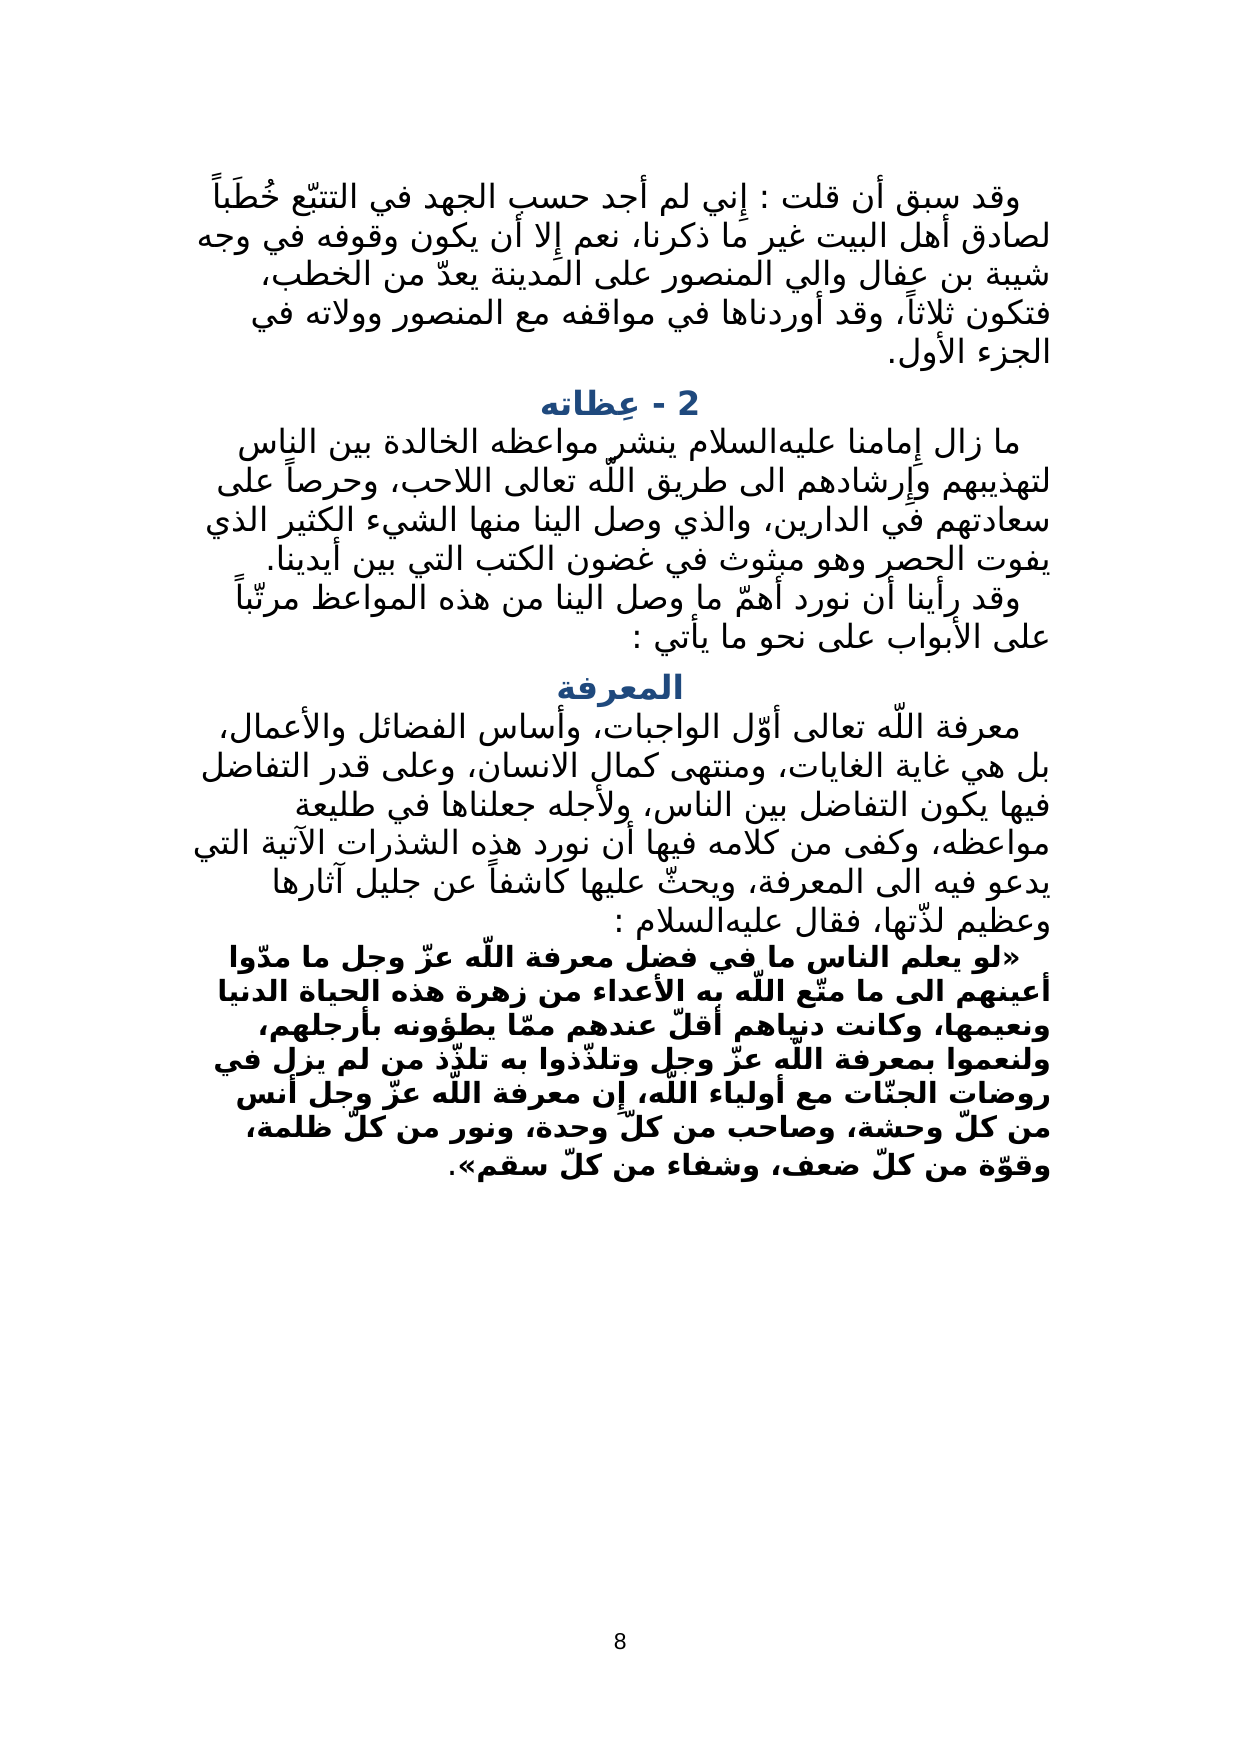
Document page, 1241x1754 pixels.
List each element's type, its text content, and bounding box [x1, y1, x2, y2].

subtitle المعرفة [189, 668, 1051, 707]
text معرفة اللّه تعالى أوّل الواجبات، وأساس الفضائل والأعمال، بل هي غاية الغايات، ومنتهى كمال الانسان، وعلى قدر التفاضل فيها يكون التفاضل بين الناس، ولأجله جعلناها في طليعة مواعظه، وكفى من كلامه فيها أن نورد هذه الشذرات الآتية التي يدعو فيه الى المعرفة، ويحثّ عليها كاشفاً عن جليل آثارها وعظيم لذّتها، فقال عليه‌السلام : [189, 707, 1051, 940]
text «لو يعلم الناس ما في فضل معرفة اللّه عزّ وجل ما مدّوا أعينهم الى ما متّع اللّه به الأعداء من زهرة هذه الحياة الدنيا ونعيمها، وكانت دنياهم أقلّ عندهم ممّا يطؤونه بأرجلهم، ولنعموا بمعرفة اللّه عزّ وجل وتلذّذوا به تلذّذ من لم يزل في روضات الجنّات مع أولياء اللّه، إِن معرفة اللّه عزّ وجل أنس من كلّ وحشة، وصاحب من كلّ وحدة، ونور من كلّ ظلمة، وقوّة من كلّ ضعف، وشفاء من كلّ سقم». [189, 940, 1051, 1183]
text وقد رأينا أن نورد أهمّ ما وصل الينا من هذه المواعظ مرتّباً على الأبواب على نحو ما يأتي : [189, 578, 1051, 656]
subtitle 2 - عِظاته [189, 384, 1051, 423]
text وقد سبق أن قلت : إِني لم أجد حسب الجهد في التتبّع خُطَباً لصادق أهل البيت غير ما ذكرنا، نعم إِلا أن يكون وقوفه في وجه شيبة بن عفال والي المنصور على المدينة يعدّ من الخطب، فتكون ثلاثاً، وقد أوردناها في مواقفه مع المنصور وولاته في الجزء الأول. [189, 177, 1051, 371]
text ما زال إِمامنا عليه‌السلام ينشر مواعظه الخالدة بين الناس لتهذيبهم وإِرشادهم الى طريق اللّه تعالى اللاحب، وحرصاً على سعادتهم في الدارين، والذي وصل الينا منها الشيء الكثير الذي يفوت الحصر وهو مبثوث في غضون الكتب التي بين أيدينا. [189, 423, 1051, 578]
